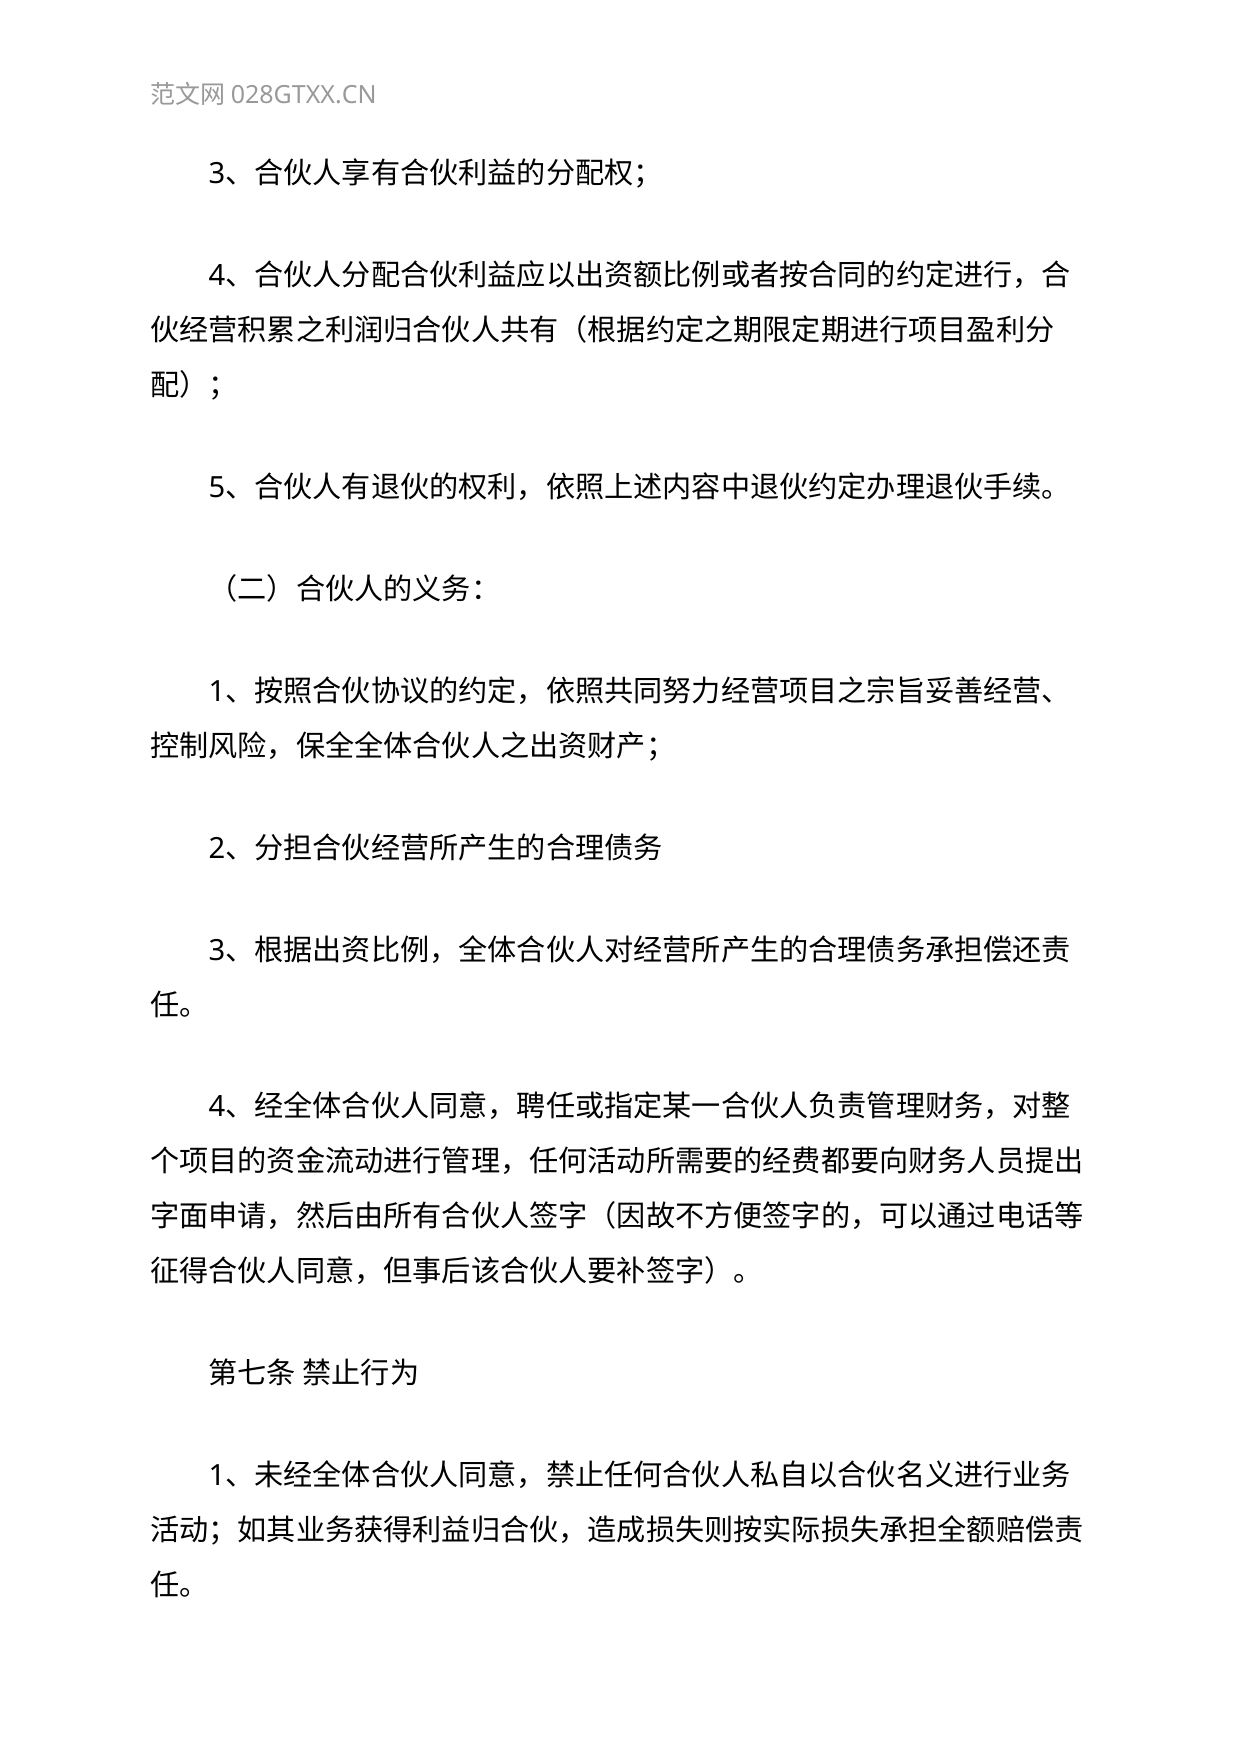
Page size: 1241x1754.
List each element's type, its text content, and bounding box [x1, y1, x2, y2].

text 1、按照合伙协议的约定，依照共同努力经营项目之宗旨妥善经营、控制风险，保全全体合伙人之出资财产； [150, 667, 1090, 765]
text （二）合伙人的义务： [150, 566, 1090, 608]
text 5、合伙人有退伙的权利，依照上述内容中退伙约定办理退伙手续。 [150, 464, 1090, 506]
text 1、未经全体合伙人同意，禁止任何合伙人私自以合伙名义进行业务活动；如其业务获得利益归合伙，造成损失则按实际损失承担全额赔偿责任。 [150, 1451, 1090, 1603]
text 4、经全体合伙人同意，聘任或指定某一合伙人负责管理财务，对整个项目的资金流动进行管理，任何活动所需要的经费都要向财务人员提出字面申请，然后由所有合伙人签字（因故不方便签字的，可以通过电话等征得合伙人同意，但事后该合伙人要补签字）。 [150, 1083, 1090, 1290]
text 3、合伙人享有合伙利益的分配权； [150, 150, 1090, 192]
text 2、分担合伙经营所产生的合理债务 [150, 824, 1090, 867]
text 3、根据出资比例，全体合伙人对经营所产生的合理债务承担偿还责任。 [150, 926, 1090, 1023]
text 第七条 禁止行为 [150, 1349, 1090, 1392]
text 4、合伙人分配合伙利益应以出资额比例或者按合同的约定进行，合伙经营积累之利润归合伙人共有（根据约定之期限定期进行项目盈利分配）； [150, 252, 1090, 404]
